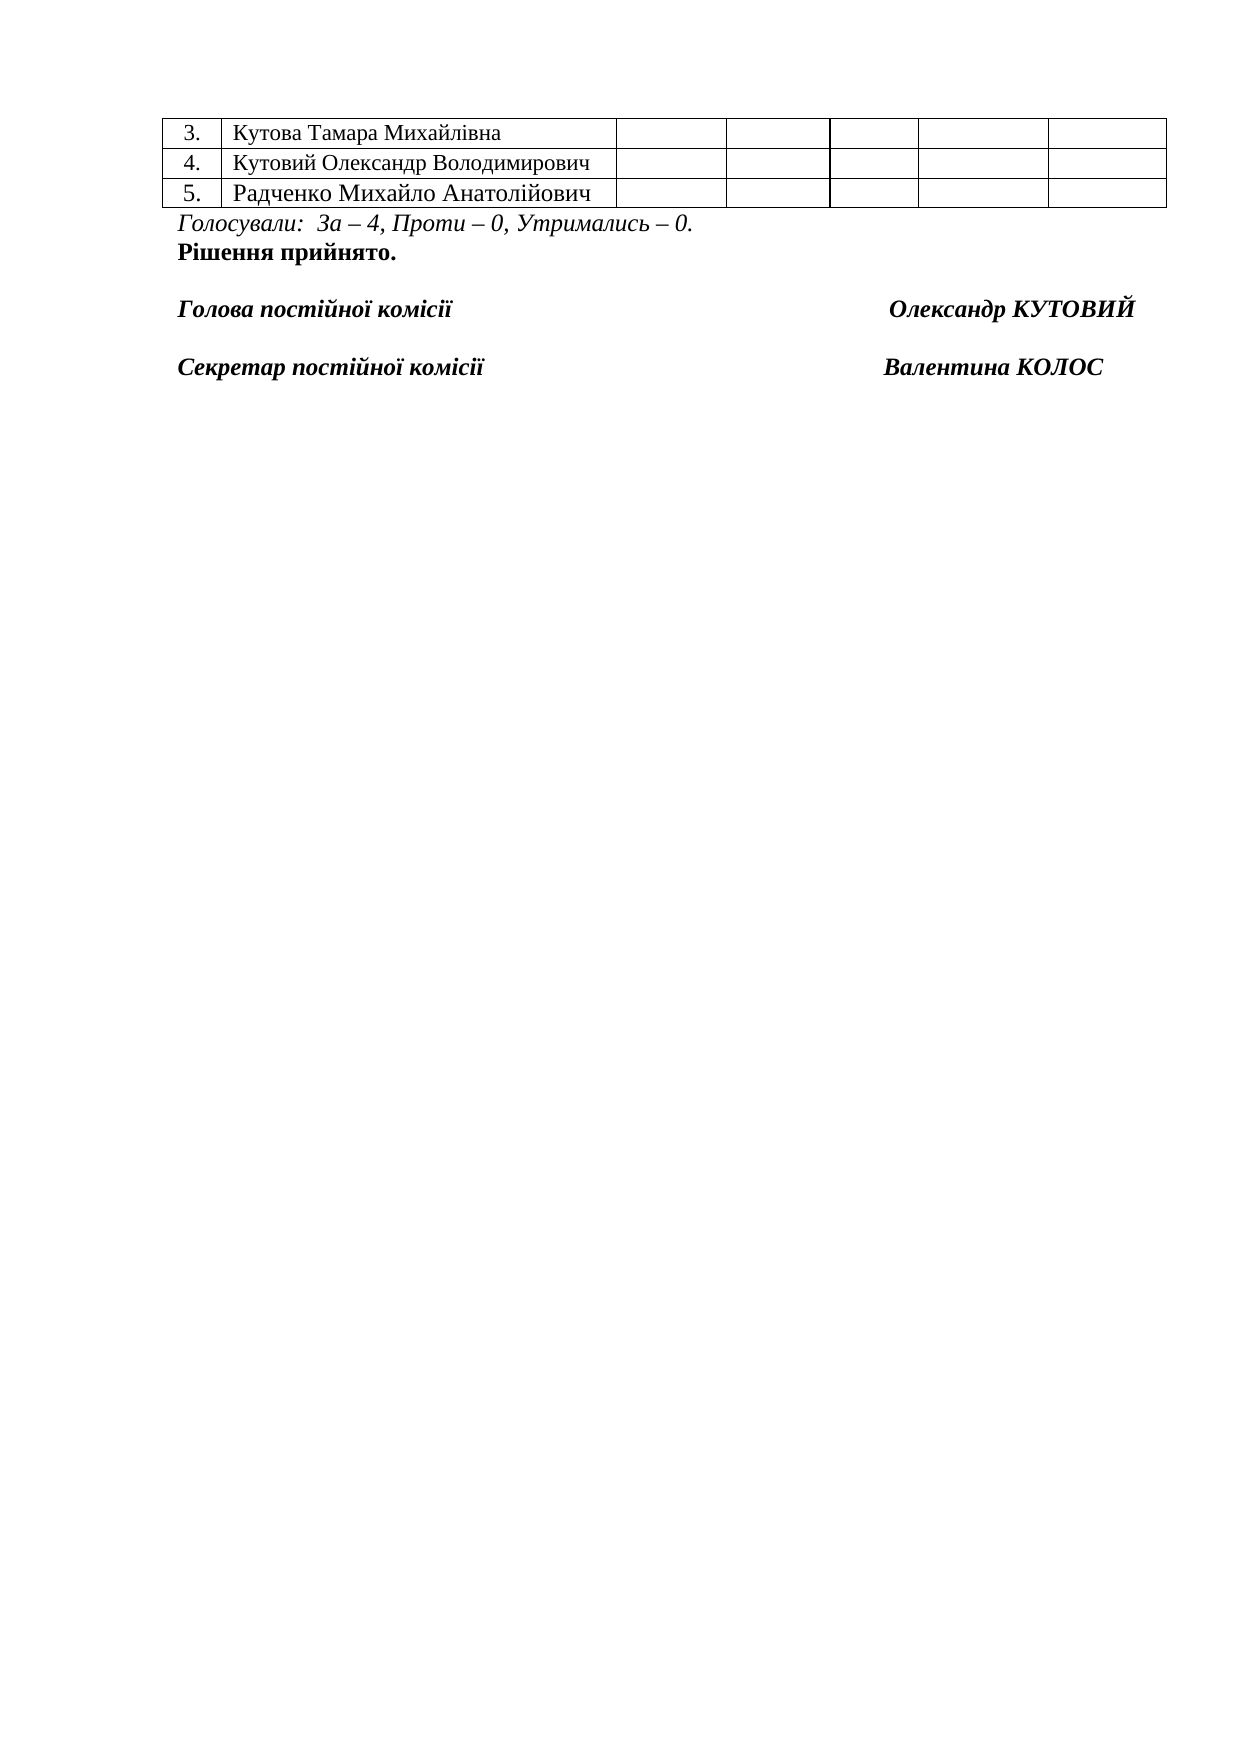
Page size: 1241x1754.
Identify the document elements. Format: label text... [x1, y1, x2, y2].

table_cell [617, 149, 726, 177]
table_cell [1049, 149, 1166, 177]
text Секретар постійної комісії Валентина КОЛОС [177, 352, 1152, 381]
table_cell [919, 119, 1048, 148]
table_cell Кутова Тамара Михайлівна [222, 119, 616, 148]
table_cell [831, 179, 918, 207]
table_cell Кутовий Олександр Володимирович [222, 149, 616, 177]
table_cell [617, 119, 726, 148]
table_cell [831, 149, 918, 177]
table_cell [831, 119, 918, 148]
text Рішення прийнято. [177, 237, 1152, 266]
text Голосували: За – 4, Проти – 0, Утримались – 0. [177, 208, 1152, 237]
text Голова постійної комісії Олександр КУТОВИЙ [177, 294, 1152, 323]
table_cell [617, 179, 726, 207]
table_cell [727, 149, 829, 177]
table_cell [919, 179, 1048, 207]
table_cell [727, 179, 829, 207]
table_cell [727, 119, 829, 148]
table_cell 5. [163, 179, 221, 207]
table_cell 4. [163, 149, 221, 177]
table_cell 3. [163, 119, 221, 148]
table_cell [919, 149, 1048, 177]
table_cell [1049, 179, 1166, 207]
table_cell [1049, 119, 1166, 148]
table_cell Радченко Михайло Анатолійович [222, 179, 616, 207]
